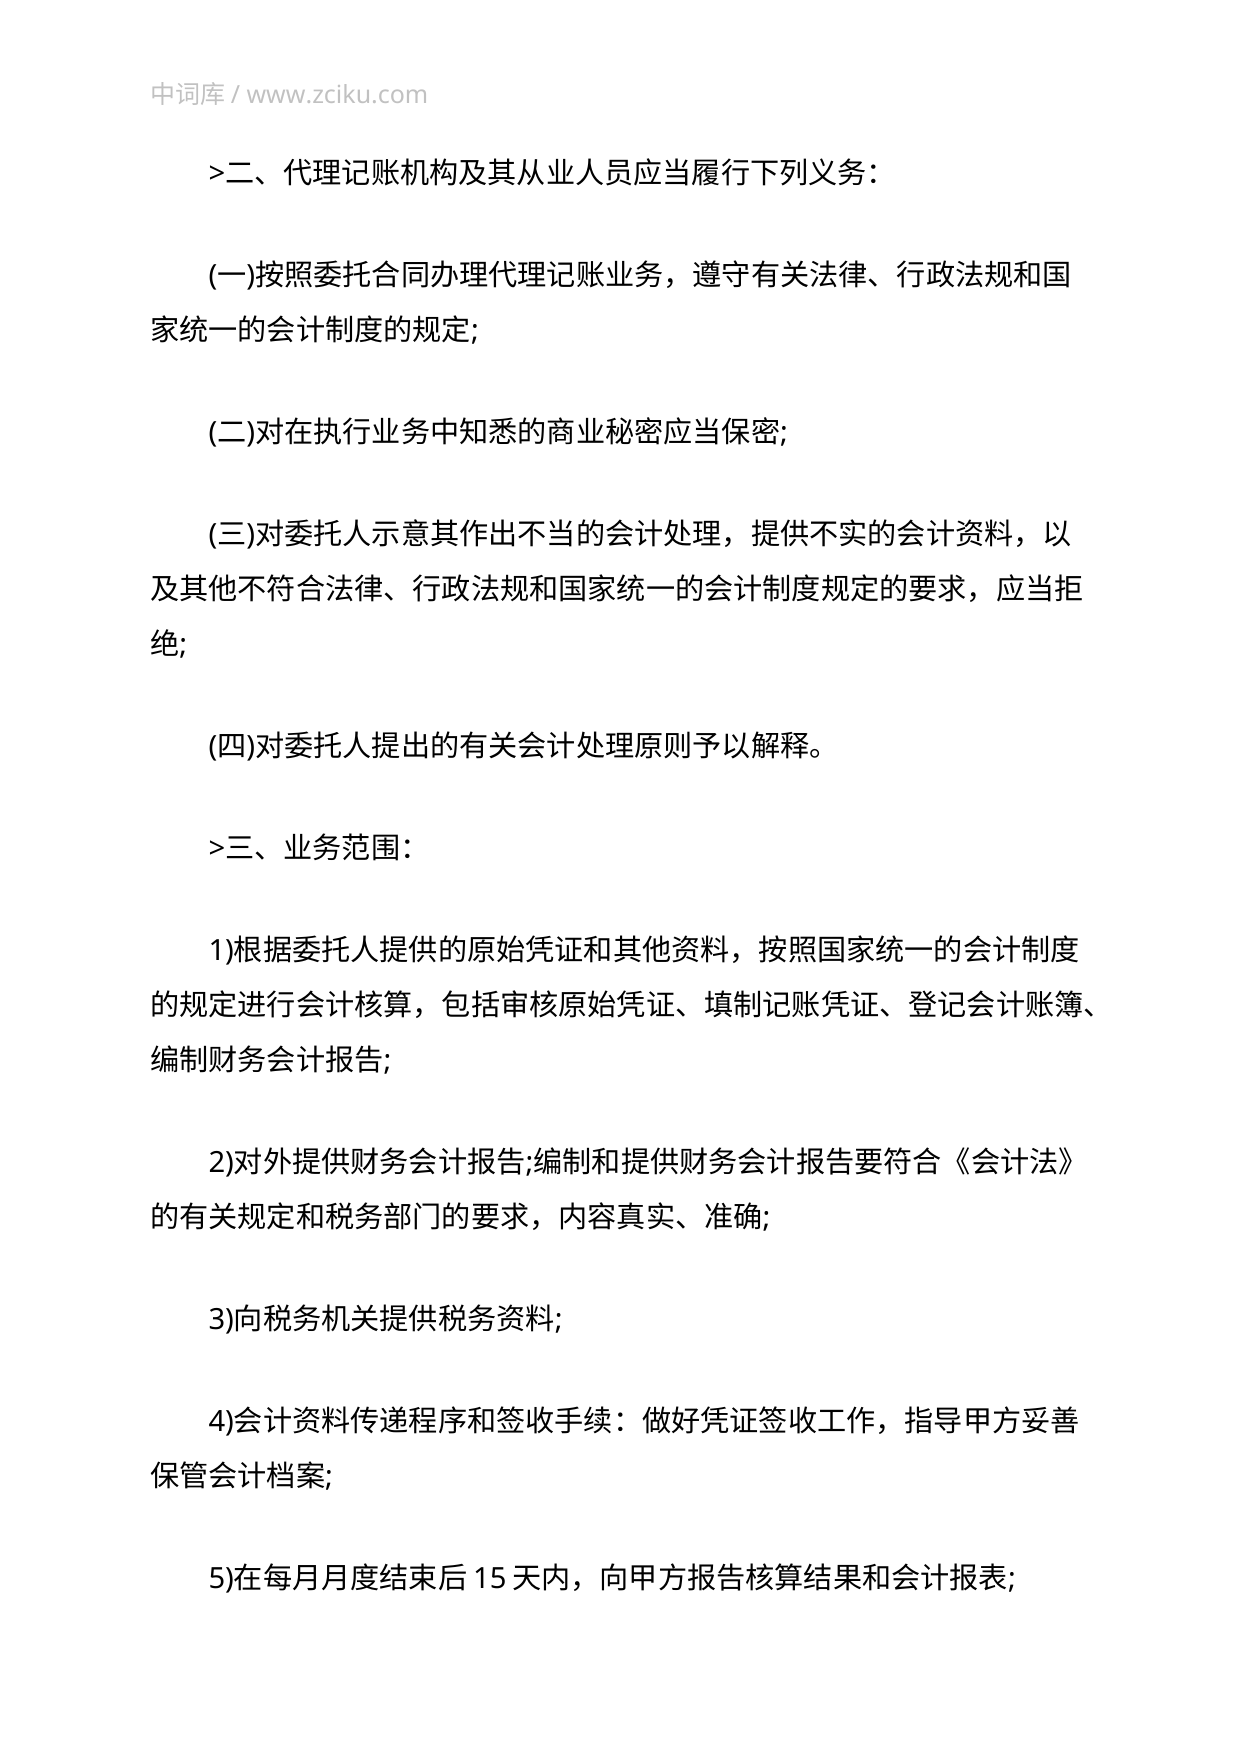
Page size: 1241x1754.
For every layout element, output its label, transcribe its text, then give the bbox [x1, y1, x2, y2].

text (一)按照委托合同办理代理记账业务，遵守有关法律、行政法规和国家统一的会计制度的规定; [150, 252, 1090, 349]
text 2)对外提供财务会计报告;编制和提供财务会计报告要符合《会计法》的有关规定和税务部门的要求，内容真实、准确; [150, 1139, 1090, 1236]
text 5)在每月月度结束后15天内，向甲方报告核算结果和会计报表; [150, 1554, 1090, 1597]
text >三、业务范围： [150, 825, 1090, 867]
text 1)根据委托人提供的原始凭证和其他资料，按照国家统一的会计制度的规定进行会计核算，包括审核原始凭证、填制记账凭证、登记会计账簿、编制财务会计报告; [150, 927, 1090, 1079]
text 4)会计资料传递程序和签收手续：做好凭证签收工作，指导甲方妥善保管会计档案; [150, 1398, 1090, 1495]
text 3)向税务机关提供税务资料; [150, 1296, 1090, 1338]
text (四)对委托人提出的有关会计处理原则予以解释。 [150, 723, 1090, 765]
text (三)对委托人示意其作出不当的会计处理，提供不实的会计资料，以及其他不符合法律、行政法规和国家统一的会计制度规定的要求，应当拒绝; [150, 511, 1090, 663]
text >二、代理记账机构及其从业人员应当履行下列义务： [150, 150, 1090, 192]
text (二)对在执行业务中知悉的商业秘密应当保密; [150, 409, 1090, 451]
